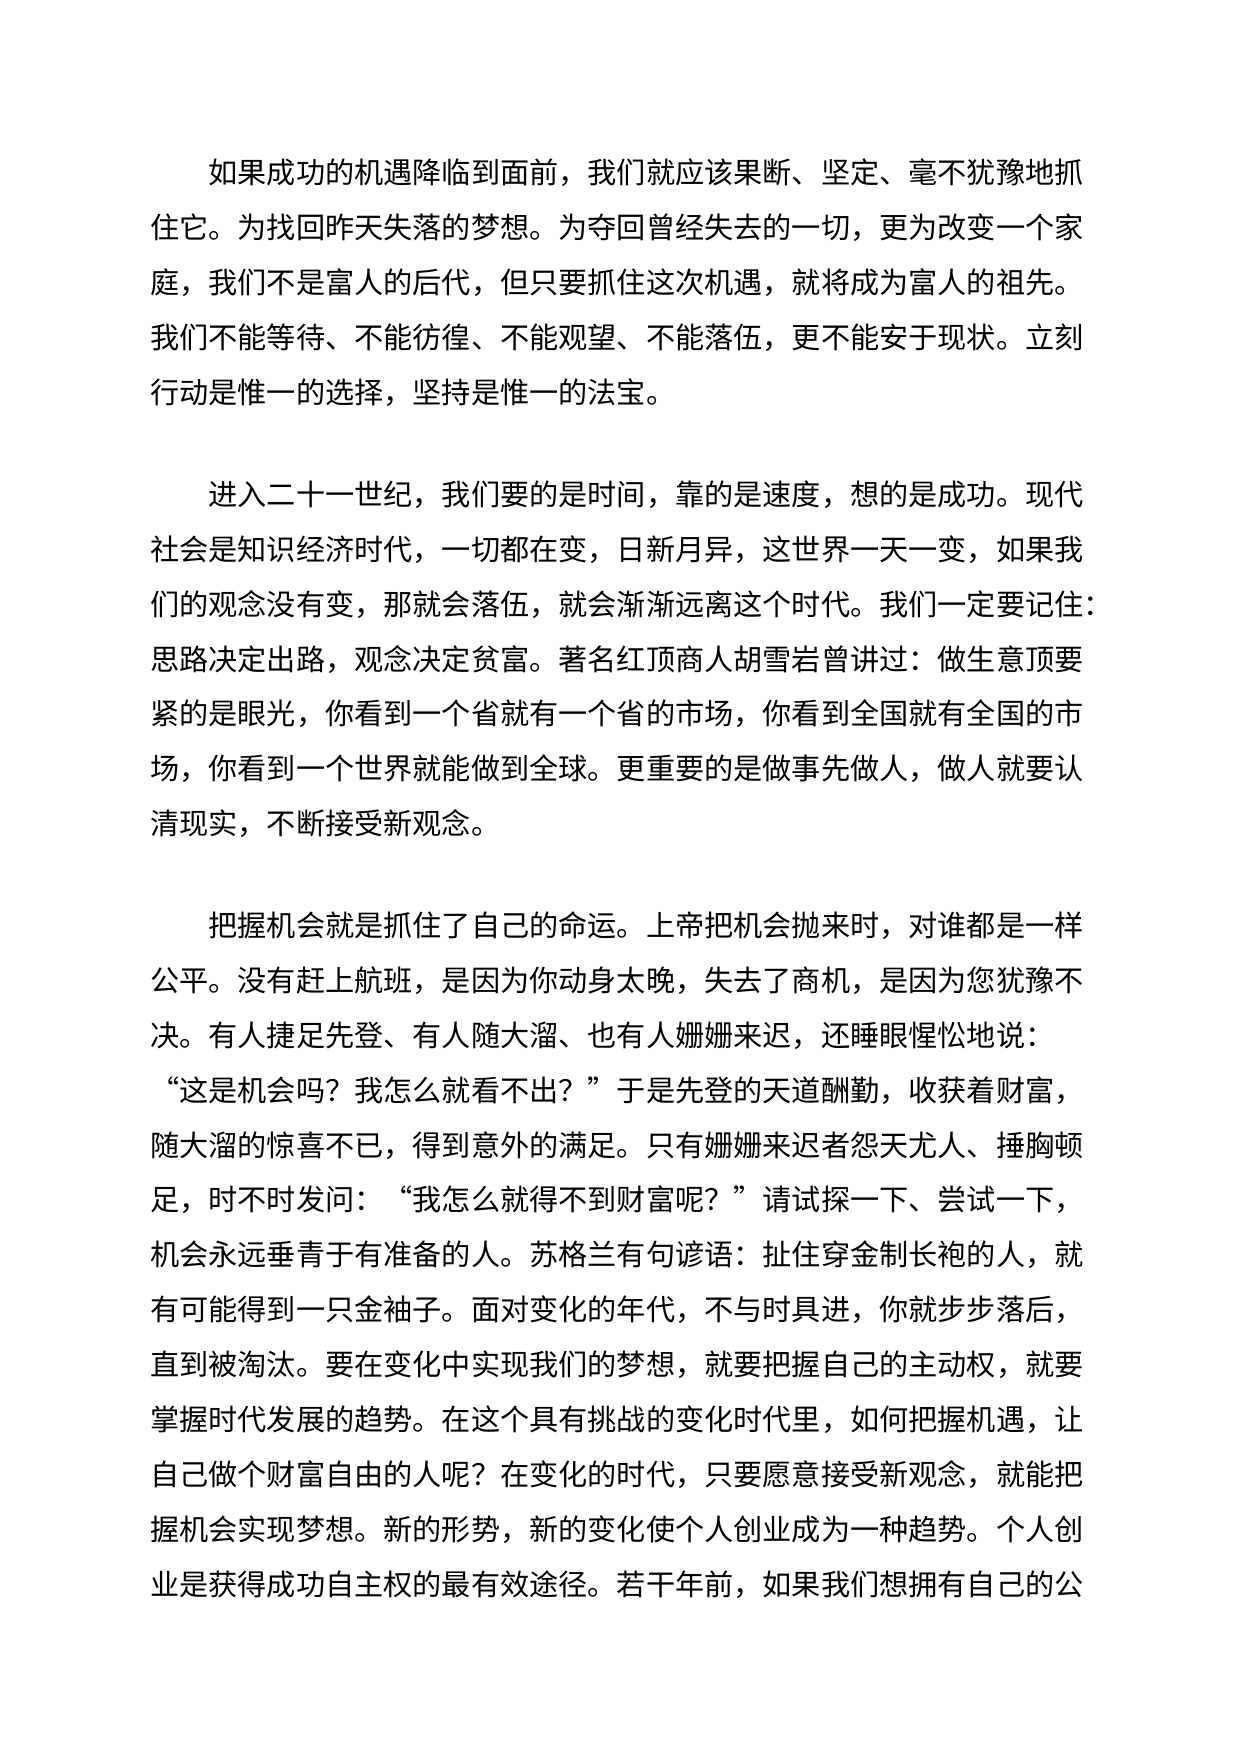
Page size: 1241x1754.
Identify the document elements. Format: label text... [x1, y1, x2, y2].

text 进入二十一世纪，我们要的是时间，靠的是速度，想的是成功。现代社会是知识经济时代，一切都在变，日新月异，这世界一天一变，如果我们的观念没有变，那就会落伍，就会渐渐远离这个时代。我们一定要记住：思路决定出路，观念决定贫富。著名红顶商人胡雪岩曾讲过：做生意顶要紧的是眼光，你看到一个省就有一个省的市场，你看到全国就有全国的市场，你看到一个世界就能做到全球。更重要的是做事先做人，做人就要认清现实，不断接受新观念。 [150, 471, 1090, 843]
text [150, 902, 1090, 1603]
text 如果成功的机遇降临到面前，我们就应该果断、坚定、毫不犹豫地抓住它。为找回昨天失落的梦想。为夺回曾经失去的一切，更为改变一个家庭，我们不是富人的后代，但只要抓住这次机遇，就将成为富人的祖先。我们不能等待、不能彷徨、不能观望、不能落伍，更不能安于现状。立刻行动是惟一的选择，坚持是惟一的法宝。 [150, 150, 1090, 412]
